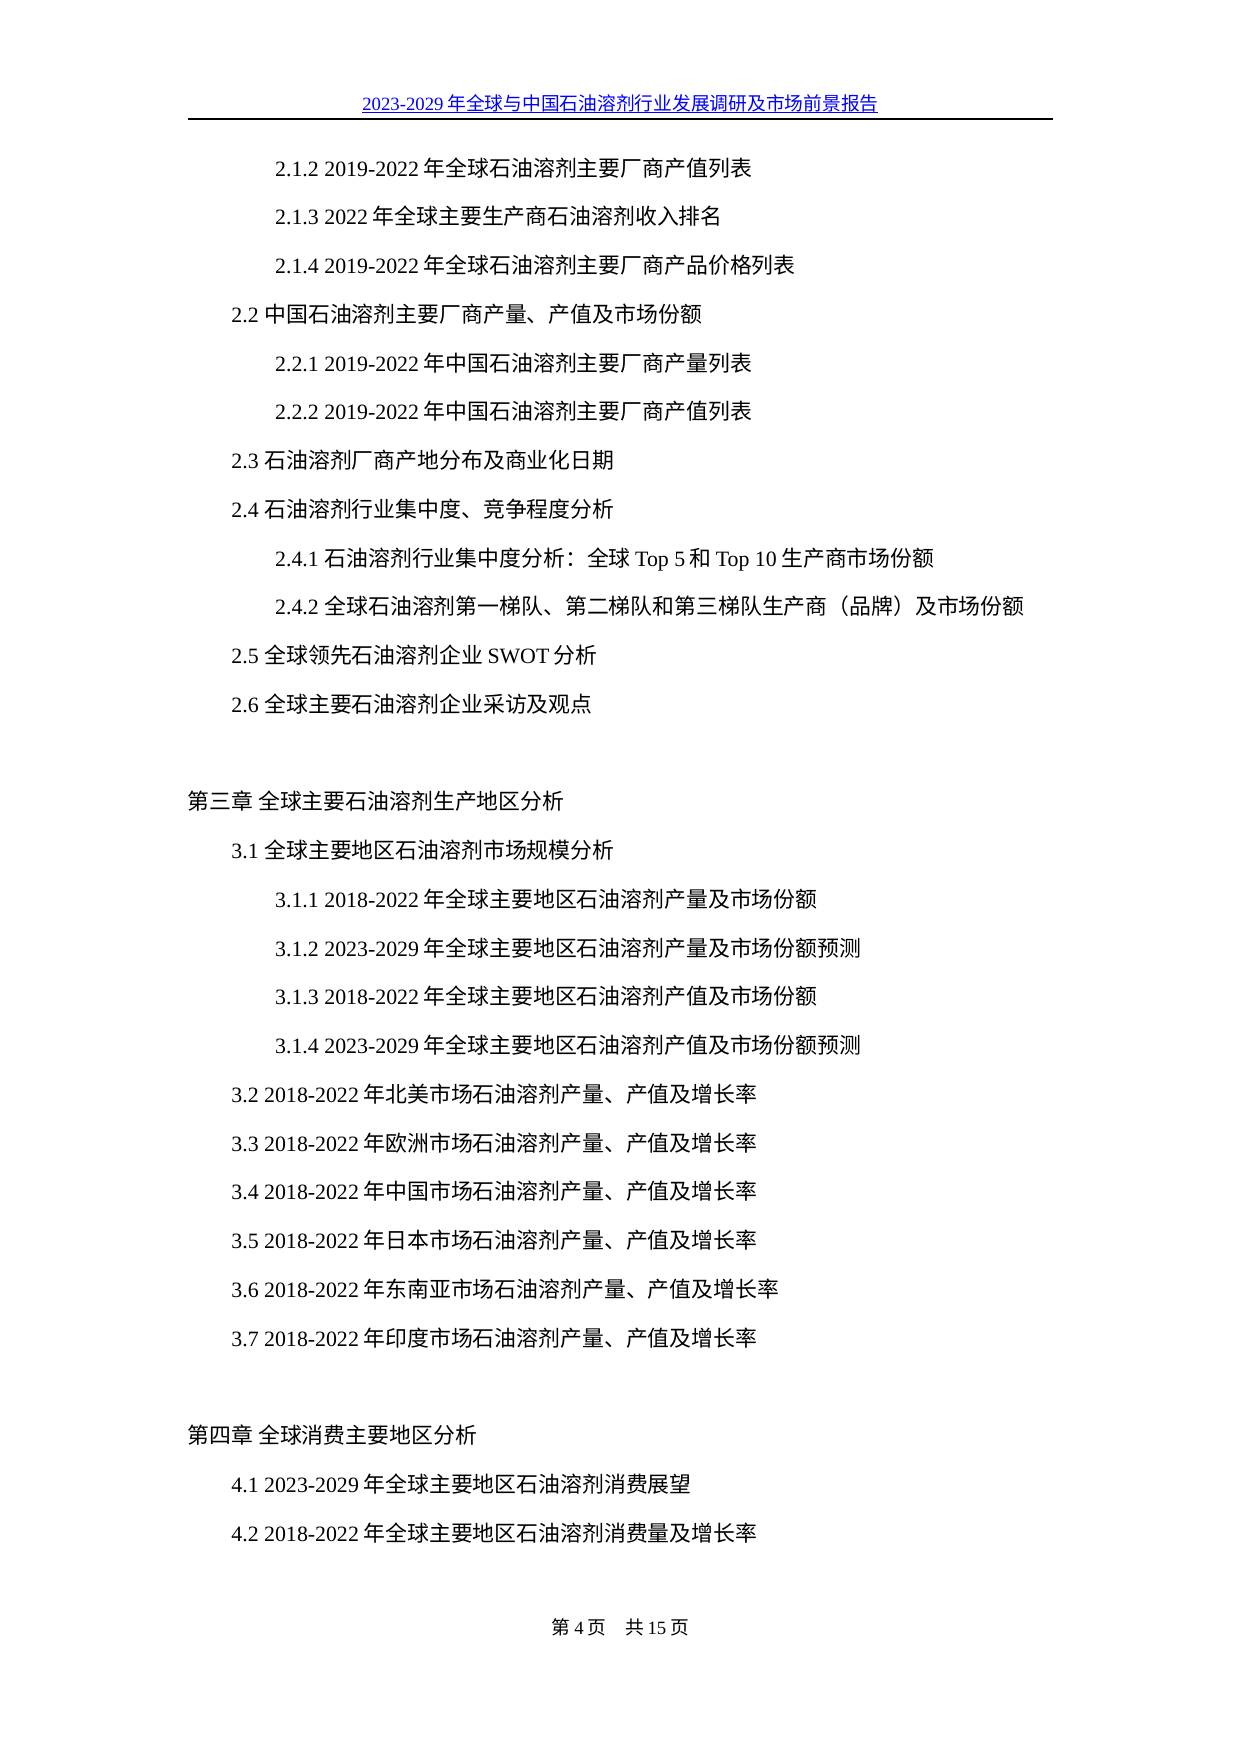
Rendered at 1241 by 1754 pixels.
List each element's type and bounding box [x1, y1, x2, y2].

text [187, 150, 1053, 1548]
